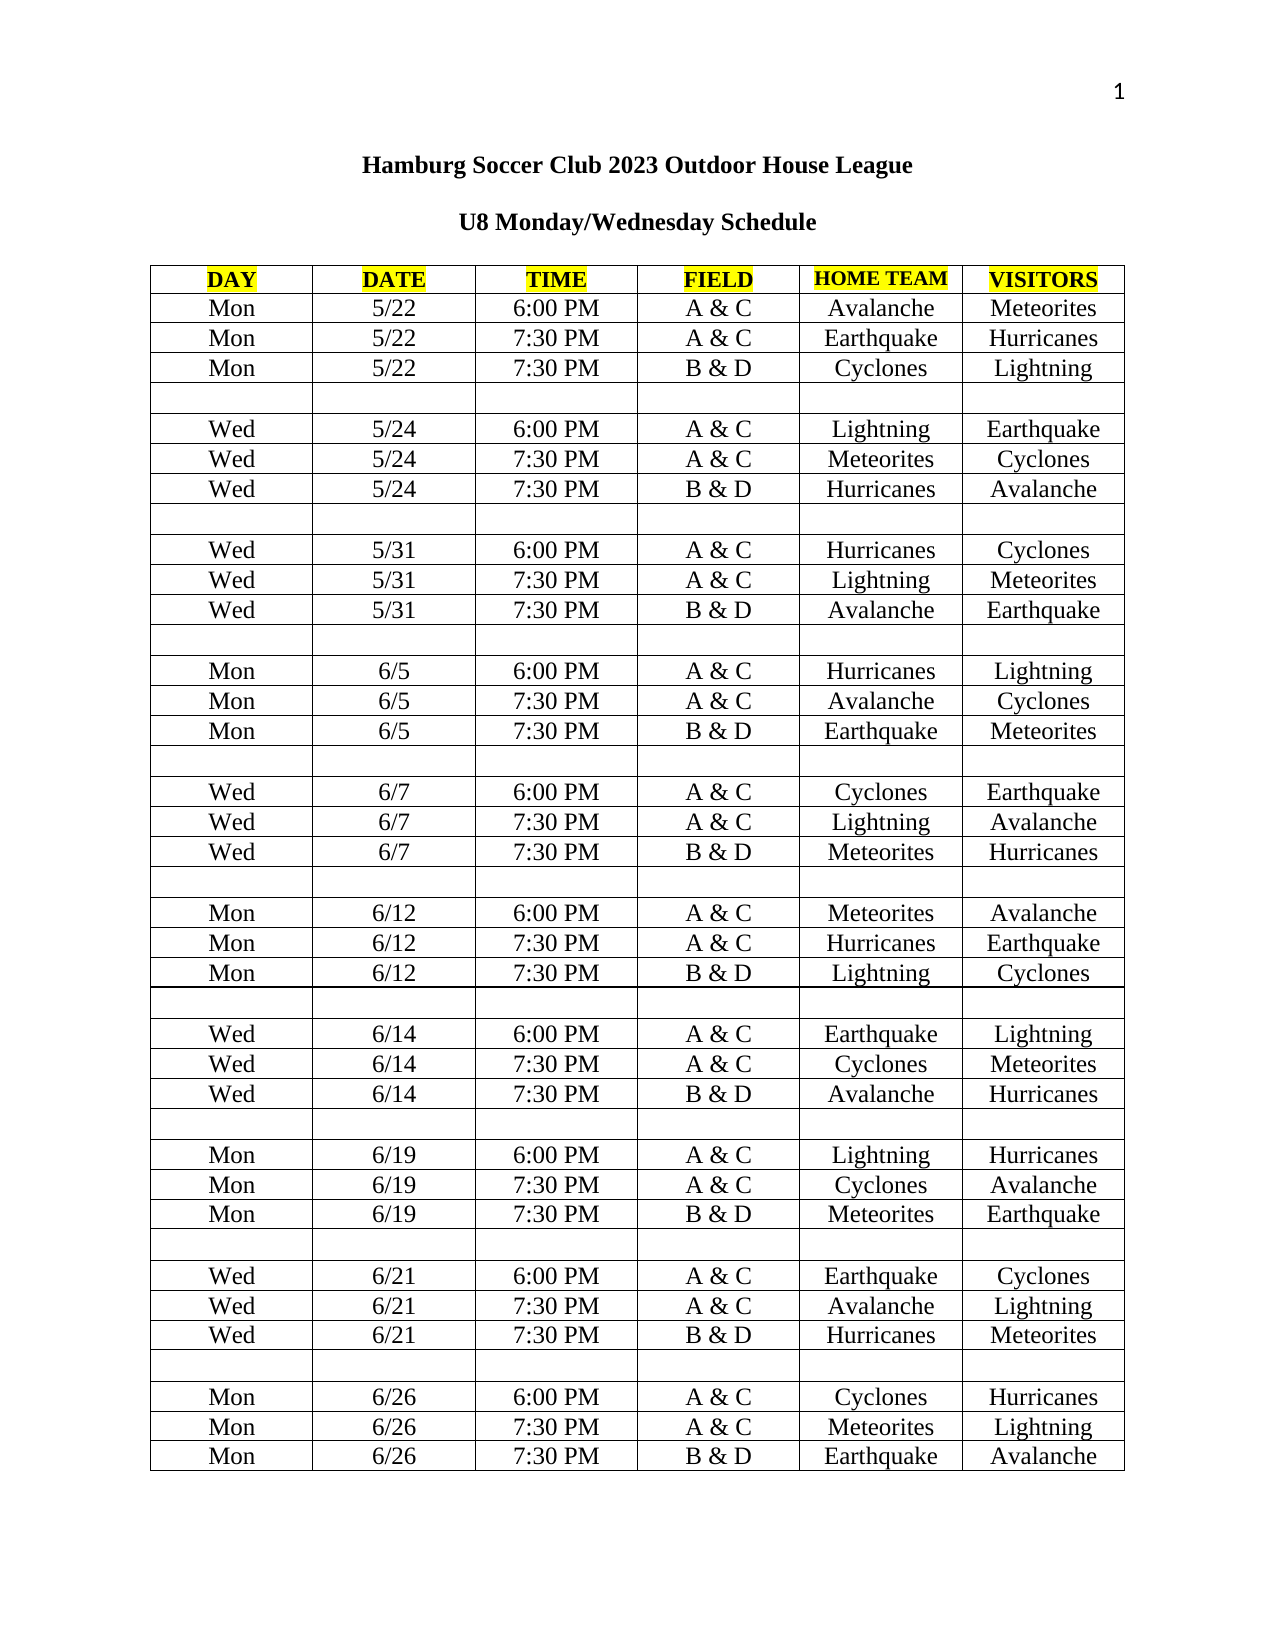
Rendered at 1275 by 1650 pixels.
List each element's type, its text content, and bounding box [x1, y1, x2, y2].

table_cell A & C [638, 686, 799, 715]
table_cell A & C [638, 294, 799, 322]
table_header FIELD [753, 266, 799, 292]
table_cell Lightning [800, 807, 962, 836]
table_header DATE [313, 266, 362, 292]
table_header TIME [587, 266, 637, 292]
table_cell 7:30 PM [476, 444, 637, 473]
table_cell Mon [151, 928, 312, 957]
table_cell [313, 988, 475, 1018]
table_cell Wed [151, 444, 312, 473]
table_cell 5/31 [313, 565, 475, 594]
table_cell 6/26 [313, 1441, 475, 1470]
table_cell A & C [638, 535, 799, 564]
text U8 Monday/Wednesday Schedule [150, 207, 1125, 236]
table_cell [638, 1229, 799, 1260]
table_cell 7:30 PM [476, 353, 637, 382]
table_cell Mon [151, 1200, 312, 1228]
table_cell [800, 625, 962, 655]
table_cell Meteorites [800, 898, 962, 927]
table_cell Mon [151, 1382, 312, 1411]
table_cell [476, 625, 637, 655]
table_cell 6/21 [313, 1291, 475, 1319]
table_cell 5/31 [313, 595, 475, 624]
table_cell Mon [151, 1170, 312, 1198]
table_cell Meteorites [963, 294, 1124, 322]
table_cell [151, 1229, 312, 1260]
table_cell [151, 1109, 312, 1139]
table_cell [151, 625, 312, 655]
table_cell Wed [151, 1261, 312, 1290]
table_cell 6/14 [313, 1079, 475, 1107]
table_cell Hurricanes [800, 535, 962, 564]
table_cell [638, 1109, 799, 1139]
table_cell 6:00 PM [476, 656, 637, 685]
table_cell [800, 1109, 962, 1139]
table_cell Avalanche [800, 1291, 962, 1319]
table_cell B & D [638, 1200, 799, 1228]
table_cell Mon [151, 353, 312, 382]
table_cell Mon [151, 323, 312, 352]
table_cell Hurricanes [963, 323, 1124, 352]
table_cell A & C [638, 1382, 799, 1411]
table_cell [151, 988, 312, 1018]
table_cell 6:00 PM [476, 898, 637, 927]
table_cell 7:30 PM [476, 474, 637, 503]
table_cell A & C [638, 1049, 799, 1078]
table_cell 6/19 [313, 1170, 475, 1198]
table_header DAY [257, 266, 312, 292]
table_cell 6:00 PM [476, 1140, 637, 1169]
table_cell Wed [151, 565, 312, 594]
table_cell Hurricanes [963, 1079, 1124, 1107]
table_cell 6/7 [313, 777, 475, 806]
table_cell 5/24 [313, 474, 475, 503]
table_cell 7:30 PM [476, 1200, 637, 1228]
table_cell [963, 1350, 1124, 1381]
table_cell 6:00 PM [476, 1382, 637, 1411]
table_cell 5/22 [313, 294, 475, 322]
table_cell Cyclones [800, 353, 962, 382]
table_cell B & D [638, 1079, 799, 1107]
table_cell 6:00 PM [476, 1019, 637, 1048]
table_cell Hurricanes [963, 837, 1124, 866]
table_cell [638, 625, 799, 655]
table_cell 7:30 PM [476, 807, 637, 836]
table_cell [476, 988, 637, 1018]
table_cell Mon [151, 958, 312, 986]
table_cell [313, 867, 475, 897]
table_cell Earthquake [963, 777, 1124, 806]
table_cell [313, 625, 475, 655]
table_cell [800, 383, 962, 413]
table_cell Hurricanes [800, 656, 962, 685]
table_cell A & C [638, 1261, 799, 1290]
table_cell [151, 383, 312, 413]
table_cell [638, 867, 799, 897]
table_cell [313, 504, 475, 534]
table_cell 6/12 [313, 928, 475, 957]
table_cell [800, 504, 962, 534]
table_cell 6/7 [313, 837, 475, 866]
table_cell Earthquake [800, 1019, 962, 1048]
table_cell [638, 988, 799, 1018]
table_cell Mon [151, 1140, 312, 1169]
table_cell Wed [151, 1321, 312, 1349]
table_cell 7:30 PM [476, 1321, 637, 1349]
table_cell Meteorites [800, 1412, 962, 1440]
table_cell [800, 746, 962, 776]
table_cell Hurricanes [963, 1140, 1124, 1169]
table_cell 6:00 PM [476, 414, 637, 443]
table_header VISITORS [963, 266, 989, 292]
table_cell 5/22 [313, 323, 475, 352]
table_cell [476, 867, 637, 897]
table_cell A & C [638, 1291, 799, 1319]
table_cell B & D [638, 595, 799, 624]
table_cell 7:30 PM [476, 1441, 637, 1470]
table_cell Mon [151, 294, 312, 322]
table_cell A & C [638, 777, 799, 806]
table_cell Avalanche [963, 807, 1124, 836]
table_cell 7:30 PM [476, 323, 637, 352]
table_cell B & D [638, 1441, 799, 1470]
table_cell B & D [638, 353, 799, 382]
table_header VISITORS [1098, 266, 1124, 292]
table_cell B & D [638, 474, 799, 503]
table_header TIME [476, 266, 526, 292]
table_cell 7:30 PM [476, 686, 637, 715]
table_cell 7:30 PM [476, 1049, 637, 1078]
table_cell Earthquake [800, 1441, 962, 1470]
table_cell A & C [638, 898, 799, 927]
table_cell Earthquake [800, 323, 962, 352]
table_cell 7:30 PM [476, 837, 637, 866]
table_cell Cyclones [963, 958, 1124, 986]
table_cell [313, 1109, 475, 1139]
table_cell Cyclones [800, 1170, 962, 1198]
table_cell [638, 383, 799, 413]
table_cell 7:30 PM [476, 1170, 637, 1198]
table_cell 6/5 [313, 716, 475, 744]
table_cell 5/31 [313, 535, 475, 564]
table_cell [313, 1350, 475, 1381]
table_cell [476, 383, 637, 413]
table_cell 6/14 [313, 1049, 475, 1078]
table_cell Avalanche [800, 1079, 962, 1107]
table_cell Earthquake [963, 1200, 1124, 1228]
table_cell A & C [638, 807, 799, 836]
table_cell Wed [151, 837, 312, 866]
table_cell Cyclones [963, 686, 1124, 715]
table_cell [638, 746, 799, 776]
table_cell [151, 746, 312, 776]
table_cell 7:30 PM [476, 595, 637, 624]
table_cell [638, 1350, 799, 1381]
table_cell 7:30 PM [476, 958, 637, 986]
table_cell Wed [151, 414, 312, 443]
table_cell [963, 867, 1124, 897]
table_cell [963, 504, 1124, 534]
table_cell [800, 867, 962, 897]
table_header HOME TEAM [800, 266, 962, 292]
table_cell Lightning [800, 1140, 962, 1169]
table_cell 6:00 PM [476, 777, 637, 806]
table_cell Cyclones [800, 1382, 962, 1411]
table_cell Lightning [963, 1412, 1124, 1440]
table_cell Avalanche [963, 898, 1124, 927]
table_cell Earthquake [800, 1261, 962, 1290]
table_cell A & C [638, 414, 799, 443]
table_cell Lightning [800, 414, 962, 443]
table_cell Meteorites [800, 1200, 962, 1228]
table_cell [963, 746, 1124, 776]
table_cell Wed [151, 1079, 312, 1107]
table_cell Cyclones [800, 1049, 962, 1078]
table_cell Hurricanes [800, 1321, 962, 1349]
table_cell [313, 746, 475, 776]
table_cell 7:30 PM [476, 1079, 637, 1107]
table_cell Wed [151, 595, 312, 624]
text Hamburg Soccer Club 2023 Outdoor House League [150, 150, 1125, 179]
table_cell 7:30 PM [476, 1412, 637, 1440]
table_cell Wed [151, 1049, 312, 1078]
table_cell Earthquake [800, 716, 962, 744]
table_cell 5/22 [313, 353, 475, 382]
table_cell 6/5 [313, 656, 475, 685]
table_cell [313, 383, 475, 413]
table_cell [963, 988, 1124, 1018]
table_cell Cyclones [963, 535, 1124, 564]
table_cell 7:30 PM [476, 928, 637, 957]
table_cell Earthquake [963, 928, 1124, 957]
table_cell Lightning [963, 353, 1124, 382]
table_cell Wed [151, 1291, 312, 1319]
table_cell [638, 504, 799, 534]
table_header DATE [426, 266, 475, 292]
table_cell 6/19 [313, 1140, 475, 1169]
table_cell Mon [151, 1412, 312, 1440]
table_cell 7:30 PM [476, 1291, 637, 1319]
table_cell 6/26 [313, 1382, 475, 1411]
table_cell Avalanche [800, 595, 962, 624]
table_cell 6/19 [313, 1200, 475, 1228]
table_cell Lightning [963, 656, 1124, 685]
table_cell Lightning [963, 1019, 1124, 1048]
table_cell Avalanche [963, 1170, 1124, 1198]
table_cell 5/24 [313, 414, 475, 443]
table_cell A & C [638, 656, 799, 685]
table_cell Avalanche [963, 1441, 1124, 1470]
table_cell Meteorites [963, 1321, 1124, 1349]
table_cell [476, 1229, 637, 1260]
table_cell Wed [151, 535, 312, 564]
table_cell Meteorites [963, 716, 1124, 744]
table_cell [476, 504, 637, 534]
table_cell [963, 1229, 1124, 1260]
table_cell Lightning [800, 958, 962, 986]
table_cell Cyclones [963, 1261, 1124, 1290]
table_cell Wed [151, 807, 312, 836]
table_cell Mon [151, 1441, 312, 1470]
table_cell [313, 1229, 475, 1260]
table_cell Hurricanes [963, 1382, 1124, 1411]
table_cell A & C [638, 1412, 799, 1440]
table_cell [476, 1350, 637, 1381]
table_cell Lightning [800, 565, 962, 594]
table_cell Avalanche [800, 686, 962, 715]
table_cell A & C [638, 565, 799, 594]
table_cell Meteorites [963, 565, 1124, 594]
table_cell Avalanche [800, 294, 962, 322]
table_cell [476, 746, 637, 776]
table_cell Cyclones [963, 444, 1124, 473]
table_cell [963, 625, 1124, 655]
table_cell 6/21 [313, 1321, 475, 1349]
table_cell Mon [151, 898, 312, 927]
table_cell Mon [151, 716, 312, 744]
table_cell 6/12 [313, 898, 475, 927]
table_cell [476, 1109, 637, 1139]
table_cell A & C [638, 1140, 799, 1169]
table_cell A & C [638, 928, 799, 957]
table_cell [963, 383, 1124, 413]
table_cell 6/5 [313, 686, 475, 715]
table_cell 6/7 [313, 807, 475, 836]
table_header FIELD [638, 266, 684, 292]
table_cell Wed [151, 777, 312, 806]
table_cell Hurricanes [800, 928, 962, 957]
table_header DAY [151, 266, 207, 292]
table_cell [800, 1350, 962, 1381]
table_cell Meteorites [800, 837, 962, 866]
table_cell 6:00 PM [476, 1261, 637, 1290]
table_cell Earthquake [963, 414, 1124, 443]
table_cell A & C [638, 1170, 799, 1198]
table_cell 6/21 [313, 1261, 475, 1290]
table_cell 7:30 PM [476, 716, 637, 744]
table_cell Wed [151, 474, 312, 503]
table_cell [151, 1350, 312, 1381]
table_cell B & D [638, 1321, 799, 1349]
table_cell Meteorites [963, 1049, 1124, 1078]
table_cell [151, 867, 312, 897]
table_cell B & D [638, 837, 799, 866]
table_cell A & C [638, 1019, 799, 1048]
table_cell [963, 1109, 1124, 1139]
table_cell Mon [151, 656, 312, 685]
table_cell Lightning [963, 1291, 1124, 1319]
table_cell A & C [638, 444, 799, 473]
table_cell [800, 1229, 962, 1260]
table_cell Wed [151, 1019, 312, 1048]
table_cell A & C [638, 323, 799, 352]
table_cell 6/12 [313, 958, 475, 986]
table_cell Cyclones [800, 777, 962, 806]
table_cell Hurricanes [800, 474, 962, 503]
table_cell 5/24 [313, 444, 475, 473]
table_cell 6:00 PM [476, 294, 637, 322]
table_cell B & D [638, 958, 799, 986]
table_cell 6/14 [313, 1019, 475, 1048]
table_cell Avalanche [963, 474, 1124, 503]
table_cell 6/26 [313, 1412, 475, 1440]
table_cell [151, 504, 312, 534]
table_cell 7:30 PM [476, 565, 637, 594]
table_cell B & D [638, 716, 799, 744]
table_cell Mon [151, 686, 312, 715]
table_cell 6:00 PM [476, 535, 637, 564]
table_cell Earthquake [963, 595, 1124, 624]
table_cell Meteorites [800, 444, 962, 473]
table_cell [800, 988, 962, 1018]
